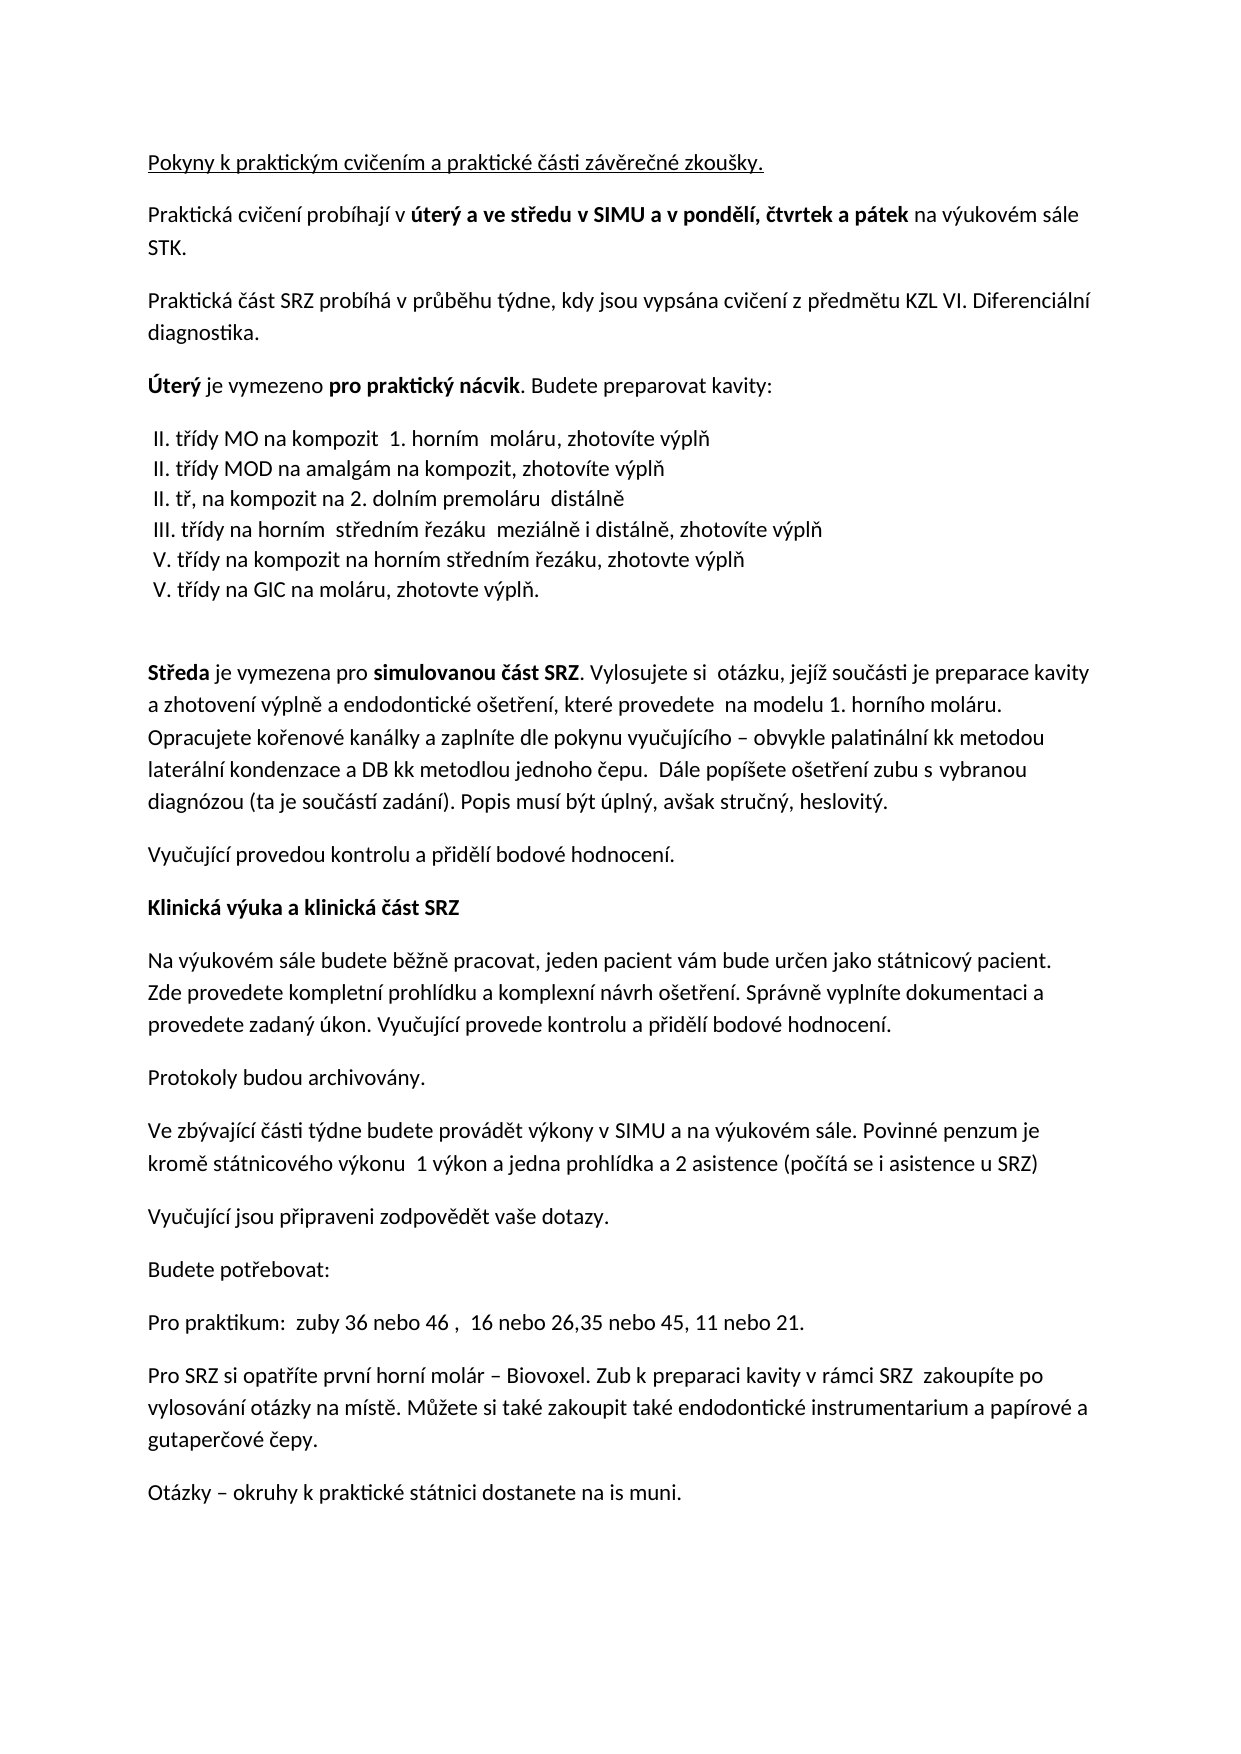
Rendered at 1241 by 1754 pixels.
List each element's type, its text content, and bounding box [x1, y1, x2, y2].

text V. třídy na kompozit na horním středním řezáku, zhotovte výplň [148, 545, 1093, 573]
text II. tř, na kompozit na 2. dolním premoláru distálně [148, 484, 1093, 512]
text Klinická výuka a klinická část SRZ [148, 893, 1093, 921]
text II. třídy MO na kompozit 1. horním moláru, zhotovíte výplň [148, 424, 1093, 452]
text Praktická cvičení probíhají v úterý a ve středu v SIMU a v pondělí, čtvrtek a pátek na výukovém sále STK. [148, 201, 1093, 261]
text Na výukovém sále budete běžně pracovat, jeden pacient vám bude určen jako státnicový pacient. Zde provedete kompletní prohlídku a komplexní návrh ošetření. Správně vyplníte dokumentaci a provedete zadaný úkon. Vyučující provede kontrolu a přidělí bodové hodnocení. [148, 946, 1093, 1038]
text Budete potřebovat: [148, 1255, 1093, 1283]
text Úterý je vymezeno pro praktický nácvik. Budete preparovat kavity: [148, 371, 1093, 399]
text Praktická část SRZ probíhá v průběhu týdne, kdy jsou vypsána cvičení z předmětu KZL VI. Diferenciální diagnostika. [148, 286, 1093, 346]
text Pro SRZ si opatříte první horní molár – Biovoxel. Zub k preparaci kavity v rámci SRZ zakoupíte po vylosování otázky na místě. Můžete si také zakoupit také endodontické instrumentarium a papírové a gutaperčové čepy. [148, 1361, 1093, 1453]
text Vyučující jsou připraveni zodpovědět vaše dotazy. [148, 1202, 1093, 1230]
text II. třídy MOD na amalgám na kompozit, zhotovíte výplň [148, 454, 1093, 482]
text V. třídy na GIC na moláru, zhotovte výplň. [148, 575, 1093, 603]
text Středa je vymezena pro simulovanou část SRZ. Vylosujete si otázku, jejíž součásti je preparace kavity a zhotovení výplně a endodontické ošetření, které provedete na modelu 1. horního moláru. Opracujete kořenové kanálky a zaplníte dle pokynu vyučujícího – obvykle palatinální kk metodou laterální kondenzace a DB kk metodlou jednoho čepu. Dále popíšete ošetření zubu s vybranou diagnózou (ta je součástí zadání). Popis musí být úplný, avšak stručný, heslovitý. [148, 658, 1093, 815]
text Pokyny k praktickým cvičením a praktické části závěrečné zkoušky. [148, 148, 1093, 176]
text Protokoly budou archivovány. [148, 1063, 1093, 1092]
text Vyučující provedou kontrolu a přidělí bodové hodnocení. [148, 840, 1093, 868]
text III. třídy na horním středním řezáku meziálně i distálně, zhotovíte výplň [148, 515, 1093, 543]
text Pro praktikum: zuby 36 nebo 46 , 16 nebo 26,35 nebo 45, 11 nebo 21. [148, 1308, 1093, 1336]
text Otázky – okruhy k praktické státnici dostanete na is muni. [148, 1478, 1093, 1506]
text Ve zbývající části týdne budete provádět výkony v SIMU a na výukovém sále. Povinné penzum je kromě státnicového výkonu 1 výkon a jedna prohlídka a 2 asistence (počítá se i asistence u SRZ) [148, 1117, 1093, 1177]
